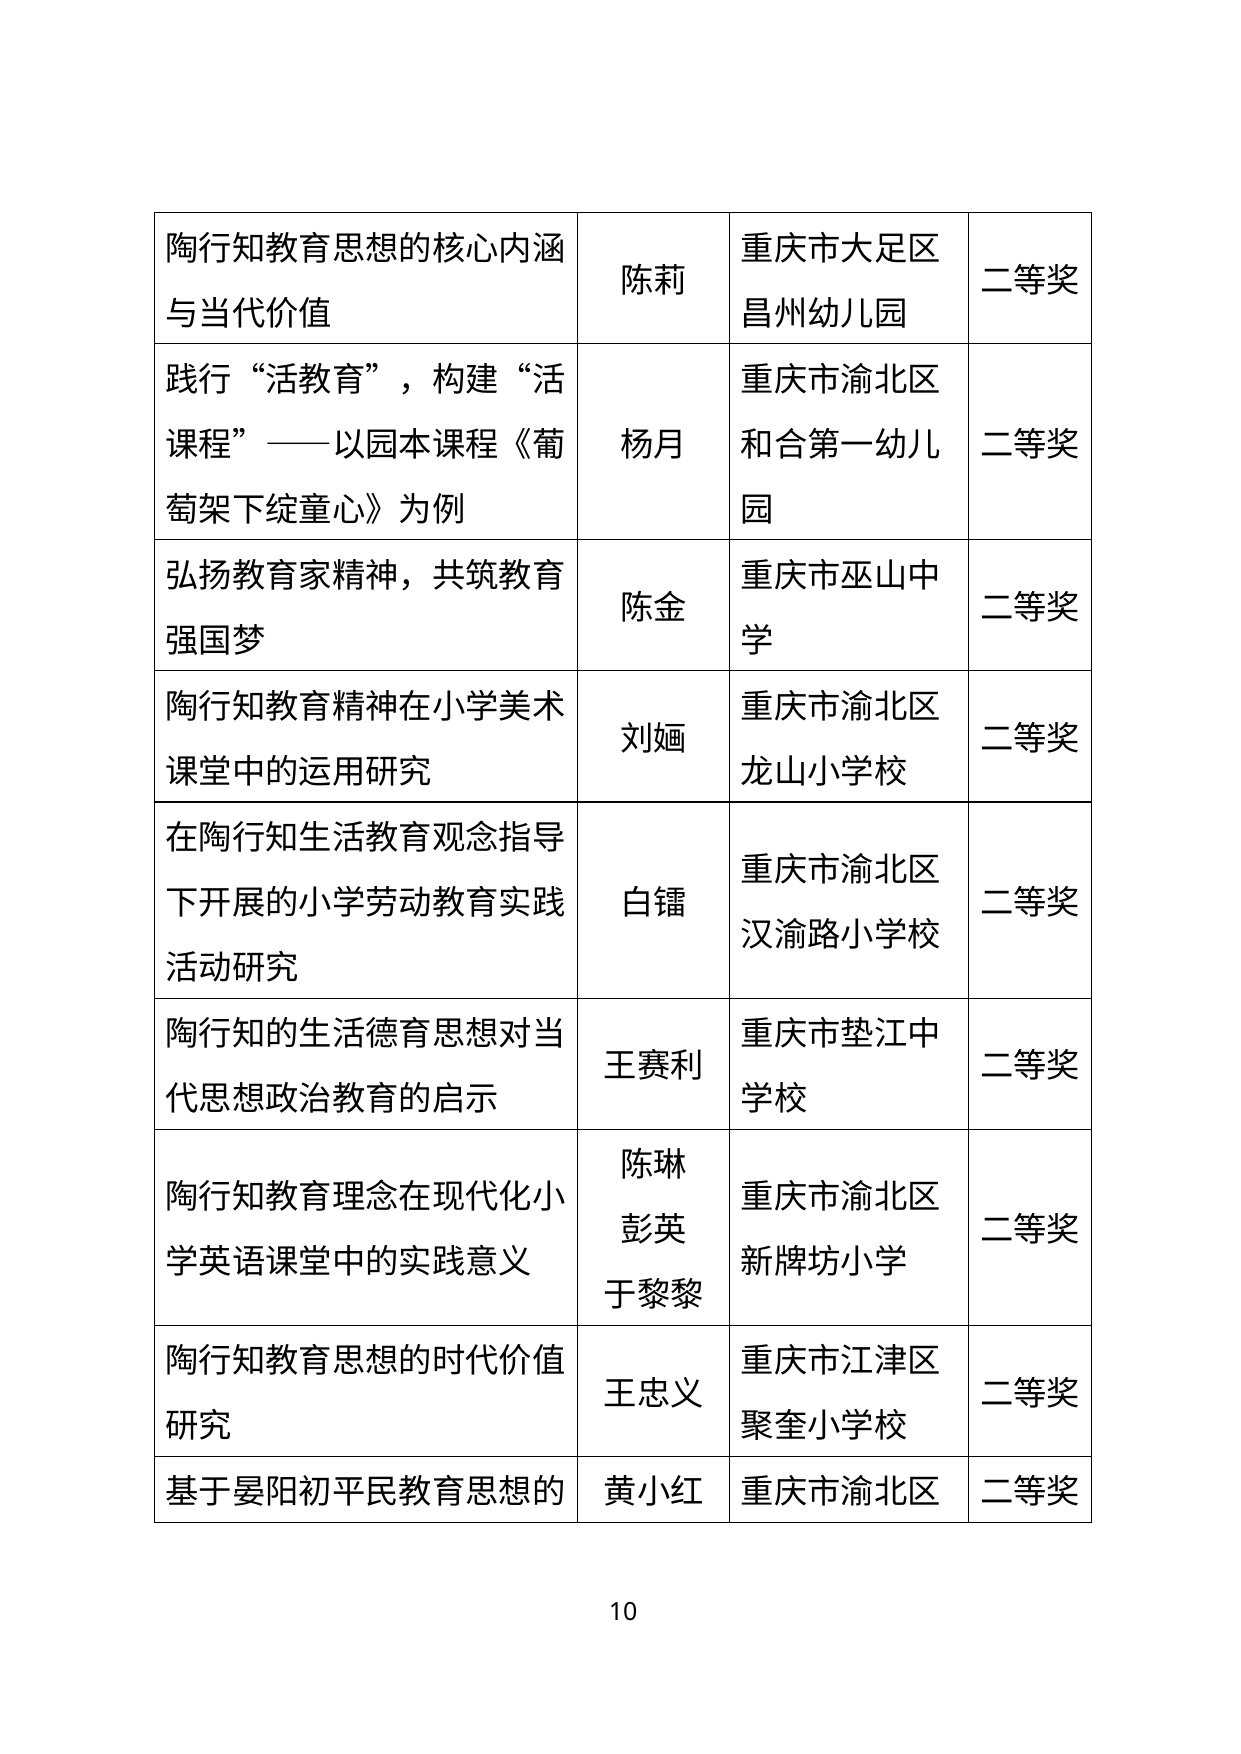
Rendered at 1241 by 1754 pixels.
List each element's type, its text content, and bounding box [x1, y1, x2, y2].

table_cell 二等奖 [969, 1457, 1091, 1522]
table_cell 重庆市江津区聚奎小学校 [730, 1326, 968, 1456]
table_cell 重庆市渝北区新牌坊小学 [730, 1457, 968, 1522]
table_cell 重庆市渝北区新牌坊小学 [730, 1130, 968, 1324]
table_cell 杨月 [578, 344, 729, 539]
table_cell 陶行知教育精神在小学美术课堂中的运用研究 [155, 671, 577, 801]
table_cell 二等奖 [969, 344, 1091, 539]
table_cell 二等奖 [969, 803, 1091, 997]
table_cell 重庆市大足区昌州幼儿园 [730, 213, 968, 343]
table_cell 二等奖 [969, 1130, 1091, 1324]
table_cell 陶行知教育思想的核心内涵与当代价值 [155, 213, 577, 343]
table_cell 黄小红 [578, 1457, 729, 1522]
table_cell 陶行知的生活德育思想对当代思想政治教育的启示 [155, 999, 577, 1128]
table_cell 重庆市巫山中学 [730, 540, 968, 670]
table_cell 二等奖 [969, 540, 1091, 670]
table_cell 重庆市渝北区汉渝路小学校 [730, 803, 968, 997]
table_cell 白镭 [578, 803, 729, 997]
table_cell 弘扬教育家精神，共筑教育强国梦 [155, 540, 577, 670]
table_cell 陈莉 [578, 213, 729, 343]
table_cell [155, 1457, 577, 1522]
table_cell 二等奖 [969, 213, 1091, 343]
table_cell 陶行知教育思想的时代价值研究 [155, 1326, 577, 1456]
table_cell 重庆市垫江中学校 [730, 999, 968, 1128]
table_cell 王赛利 [578, 999, 729, 1128]
table_cell 重庆市渝北区和合第一幼儿园 [730, 344, 968, 539]
table_cell 陈琳 彭英 于黎黎 [578, 1130, 729, 1324]
table_cell 二等奖 [969, 999, 1091, 1128]
table_cell 陶行知教育理念在现代化小学英语课堂中的实践意义 [155, 1130, 577, 1324]
table_cell 重庆市渝北区龙山小学校 [730, 671, 968, 801]
table_cell 践行“活教育”，构建“活课程”——以园本课程《葡萄架下绽童心》为例 [155, 344, 577, 539]
table_cell 刘婳 [578, 671, 729, 801]
table_cell 二等奖 [969, 671, 1091, 801]
table_cell 陈金 [578, 540, 729, 670]
table_cell 在陶行知生活教育观念指导下开展的小学劳动教育实践活动研究 [155, 803, 577, 997]
table_cell 二等奖 [969, 1326, 1091, 1456]
table_cell 王忠义 [578, 1326, 729, 1456]
